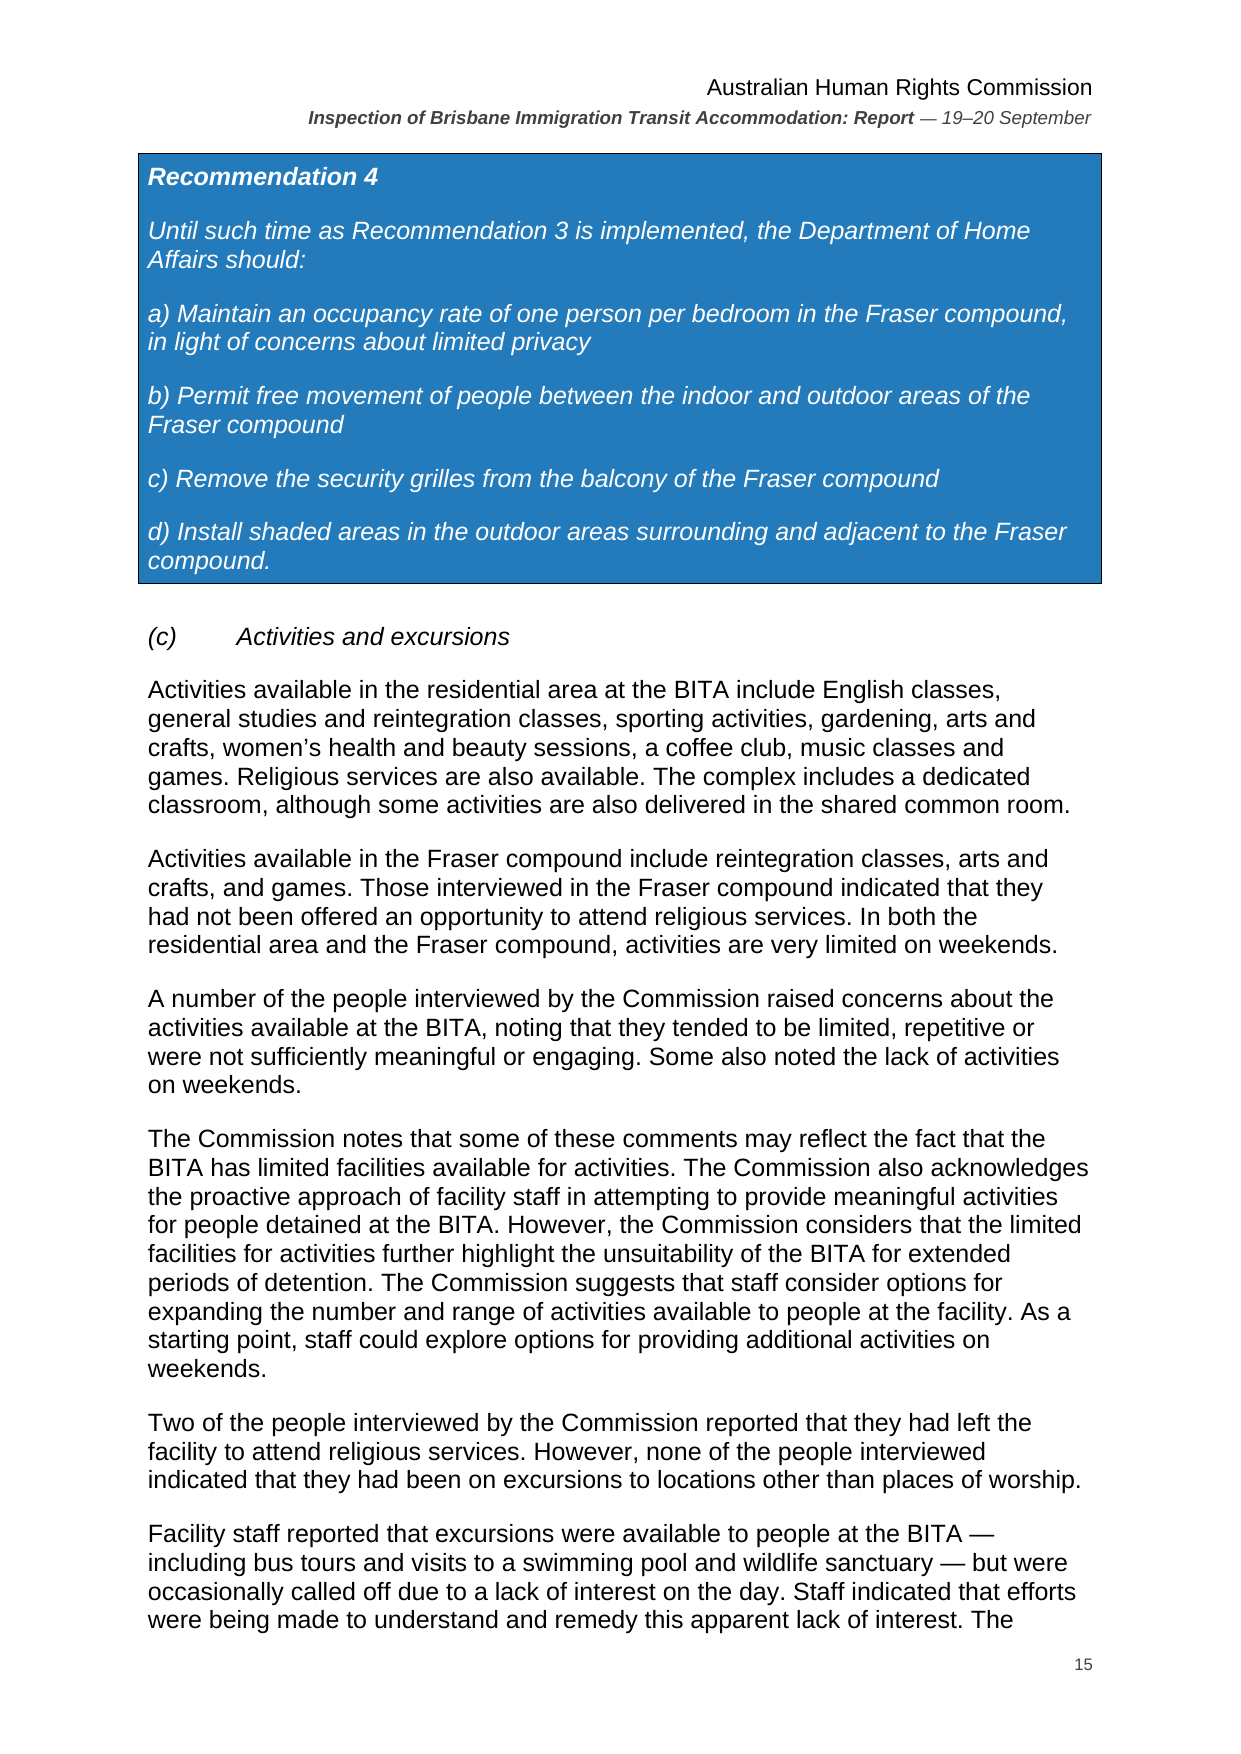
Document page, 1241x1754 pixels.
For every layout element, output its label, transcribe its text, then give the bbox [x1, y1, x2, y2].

text A number of the people interviewed by the Commission raised concerns about the activities available at the BITA, noting that they tended to be limited, repetitive or were not sufficiently meaningful or engaging. Some also noted the lack of activities on weekends. [148, 984, 1092, 1099]
text c) Remove the security grilles from the balcony of the Fraser compound [139, 454, 1101, 492]
text a) Maintain an occupancy rate of one person per bedroom in the Fraser compound, in light of concerns about limited privacy [139, 289, 1101, 356]
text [148, 1519, 1092, 1634]
text Activities available in the residential area at the BITA include English classes, general studies and reintegration classes, sporting activities, gardening, arts and crafts, women’s health and beauty sessions, a coffee club, music classes and games. Religious services are also available. The complex includes a dedicated classroom, although some activities are also delivered in the shared common room. [148, 676, 1092, 819]
text Two of the people interviewed by the Commission reported that they had left the facility to attend religious services. However, none of the people interviewed indicated that they had been on excursions to locations other than places of worship. [148, 1408, 1092, 1494]
text Activities available in the Fraser compound include reintegration classes, arts and crafts, and games. Those interviewed in the Fraser compound indicated that they had not been offered an opportunity to attend religious services. In both the residential area and the Fraser compound, activities are very limited on weekends. [148, 844, 1092, 959]
text d) Install shaded areas in the outdoor areas surrounding and adjacent to the Fraser compound. [139, 508, 1101, 583]
text Until such time as Recommendation 3 is implemented, the Department of Home Affairs should: [139, 207, 1101, 274]
text The Commission notes that some of these comments may reflect the fact that the BITA has limited facilities available for activities. The Commission also acknowledges the proactive approach of facility staff in attempting to provide meaningful activities for people detained at the BITA. However, the Commission considers that the limited facilities for activities further highlight the unsuitability of the BITA for extended periods of detention. The Commission suggests that staff consider options for expanding the number and range of activities available to people at the facility. As a starting point, staff could explore options for providing additional activities on weekends. [148, 1124, 1092, 1383]
subtitle Activities and excursions [148, 622, 1092, 651]
text b) Permit free movement of people between the indoor and outdoor areas of the Fraser compound [139, 372, 1101, 439]
